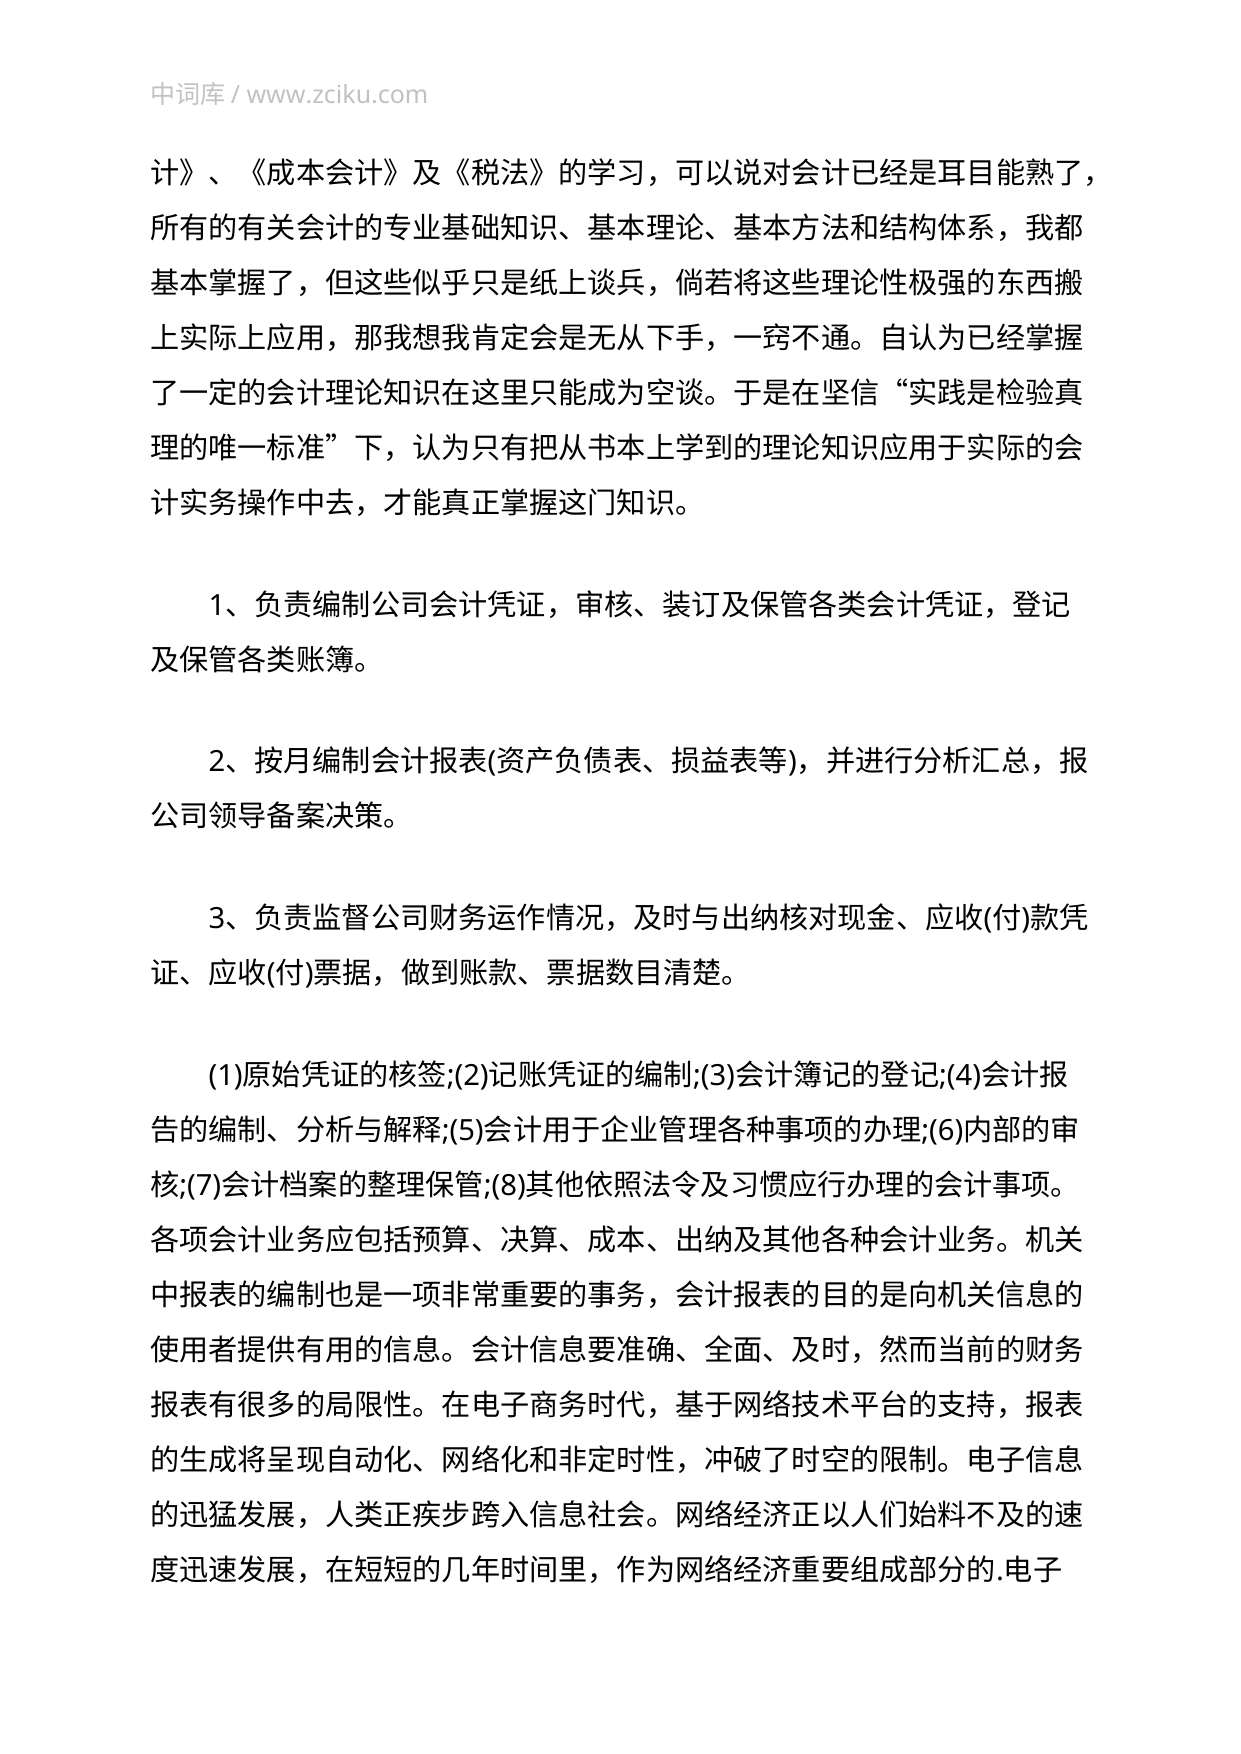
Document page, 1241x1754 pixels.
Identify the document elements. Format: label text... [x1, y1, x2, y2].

text 2、按月编制会计报表(资产负债表、损益表等)，并进行分析汇总，报公司领导备案决策。 [150, 738, 1090, 835]
text 1、负责编制公司会计凭证，审核、装订及保管各类会计凭证，登记及保管各类账簿。 [150, 581, 1090, 678]
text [150, 1052, 1090, 1588]
text 3、负责监督公司财务运作情况，及时与出纳核对现金、应收(付)款凭证、应收(付)票据，做到账款、票据数目清楚。 [150, 895, 1090, 992]
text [150, 150, 1090, 522]
